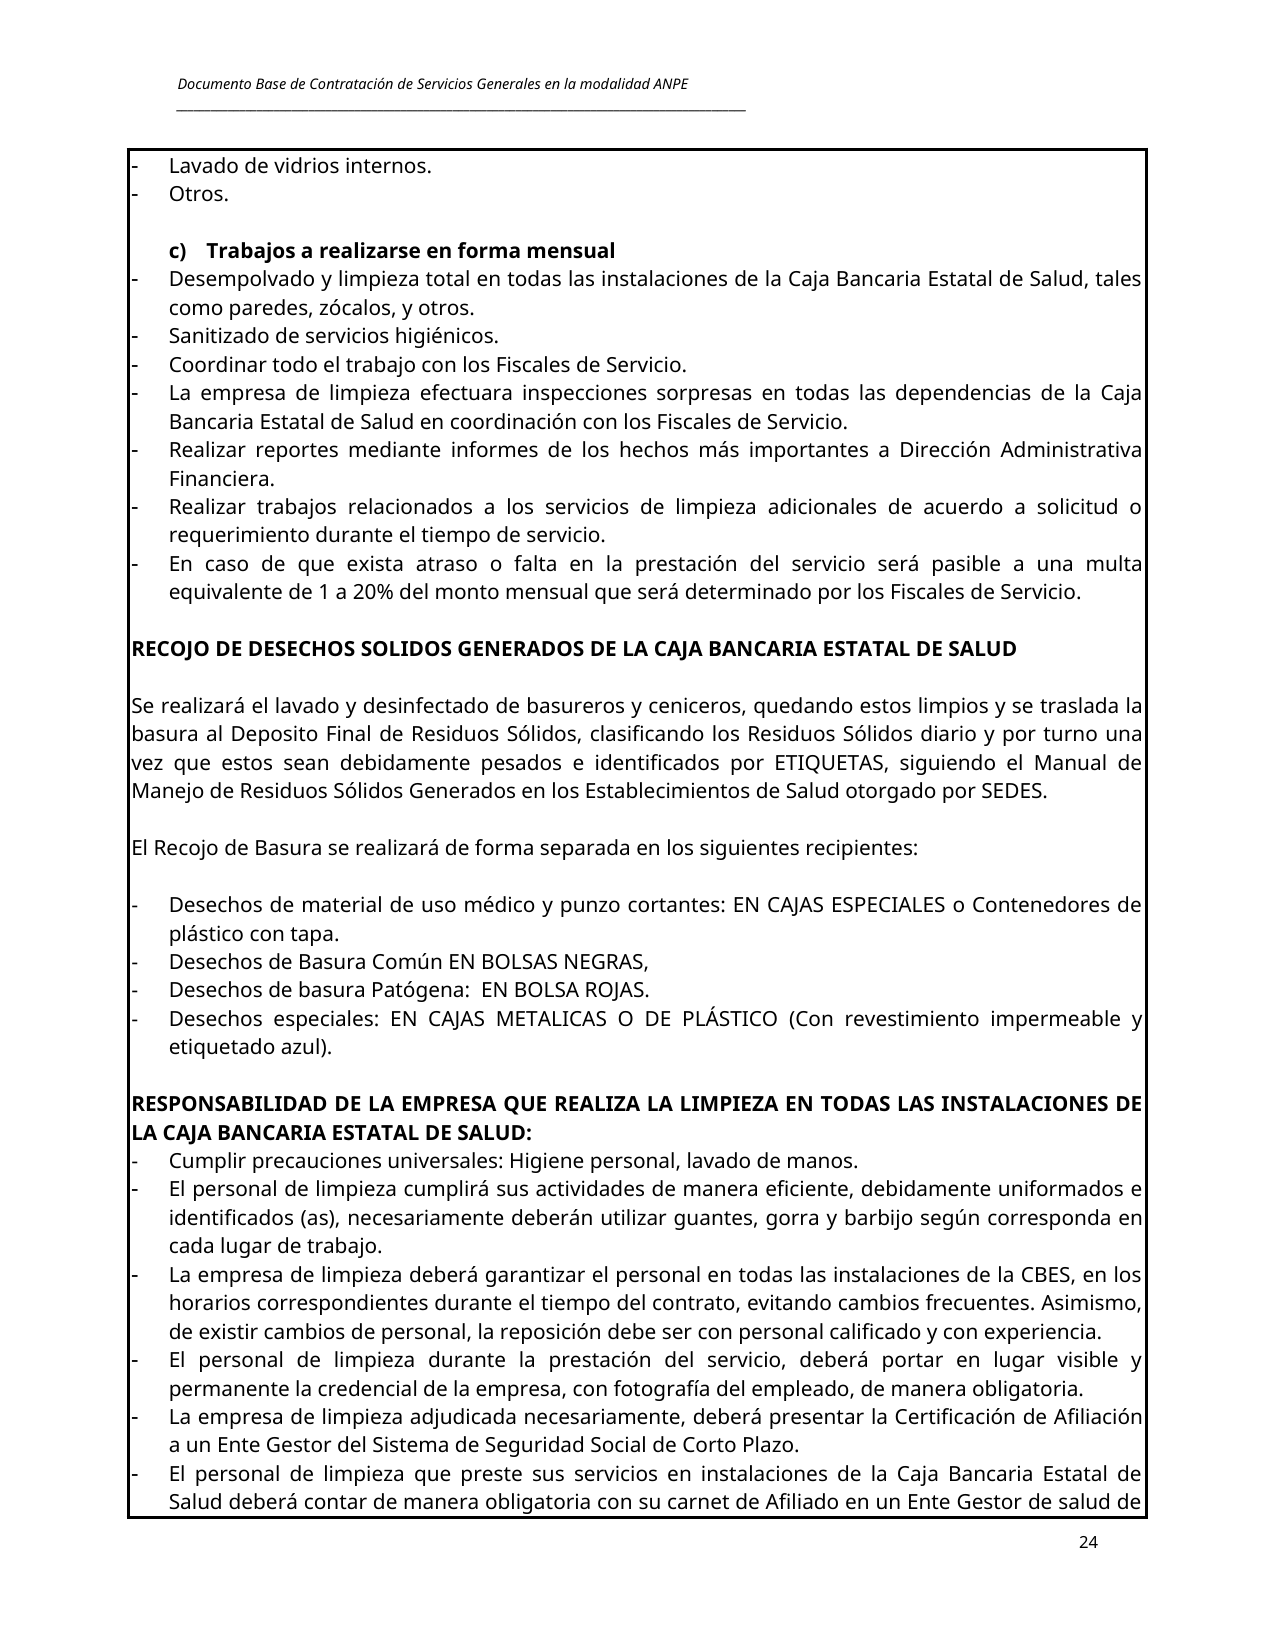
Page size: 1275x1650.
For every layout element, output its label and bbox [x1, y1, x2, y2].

table_cell [130, 151, 1145, 1516]
